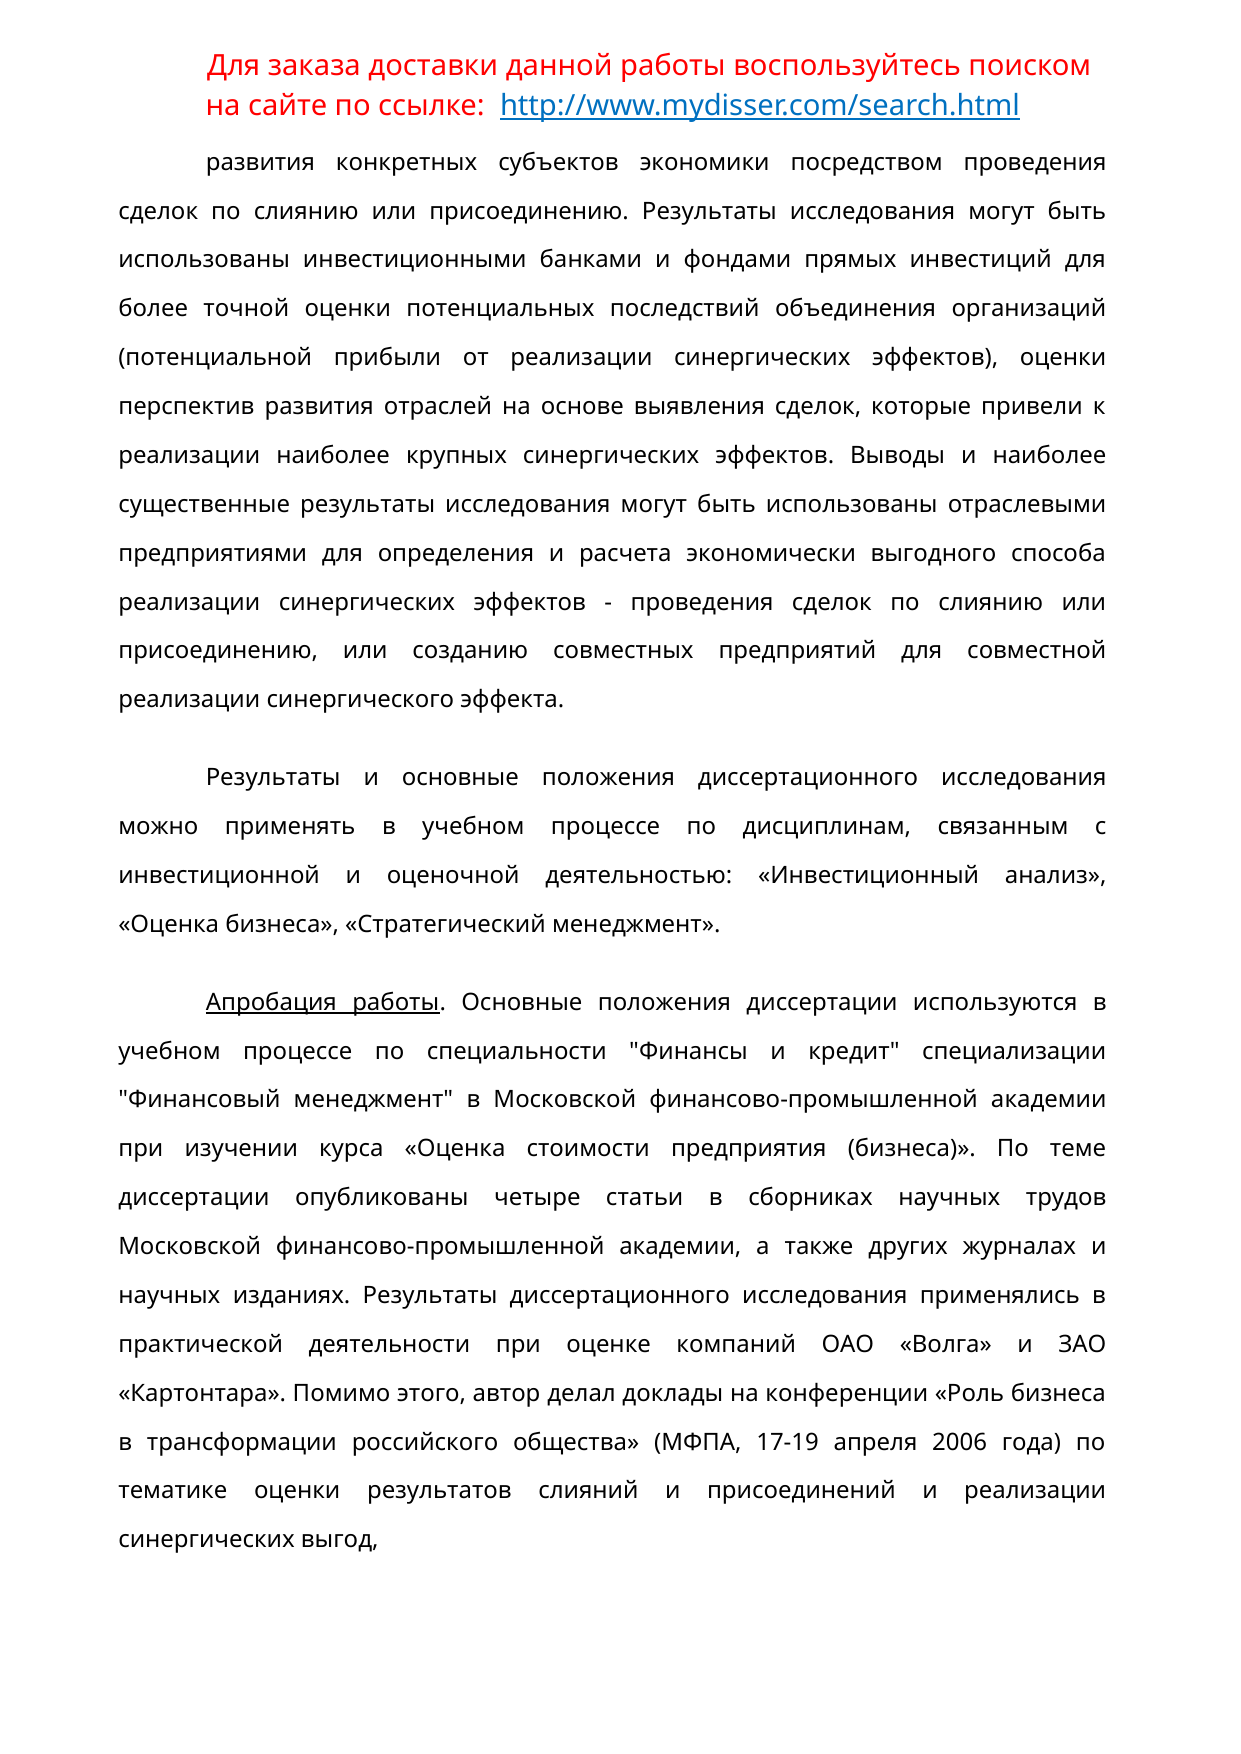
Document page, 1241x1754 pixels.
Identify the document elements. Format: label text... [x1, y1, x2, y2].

text Результаты и основные положения диссертационного исследования можно применять в учебном процессе по дисциплинам, связанным с инвестиционной и оценочной деятельностью: «Инвестиционный анализ», «Оценка бизнеса», «Стратегический менеджмент». [118, 760, 1107, 939]
text развития конкретных субъектов экономики посредством проведения сделок по слиянию или присоединению. Результаты исследования могут быть использованы инвестиционными банками и фондами прямых инвестиций для более точной оценки потенциальных последствий объединения организаций (потенциальной прибыли от реализации синергических эффектов), оценки перспектив развития отраслей на основе выявления сделок, которые привели к реализации наиболее крупных синергических эффектов. Выводы и наиболее существенные результаты исследования могут быть использованы отраслевыми предприятиями для определения и расчета экономически выгодного способа реализации синергических эффектов - проведения сделок по слиянию или присоединению, или созданию совместных предприятий для совместной реализации синергического эффекта. [118, 144, 1107, 714]
text Апробация работы. Основные положения диссертации используются в учебном процессе по специальности "Финансы и кредит" специализации "Финансовый менеджмент" в Московской финансово-промышленной академии при изучении курса «Оценка стоимости предприятия (бизнеса)». По теме диссертации опубликованы четыре статьи в сборниках научных трудов Московской финансово-промышленной академии, а также других журналах и научных изданиях. Результаты диссертационного исследования применялись в практической деятельности при оценке компаний ОАО «Волга» и ЗАО «Картонтара». Помимо этого, автор делал доклады на конференции «Роль бизнеса в трансформации российского общества» (МФПА, 17-19 апреля 2006 года) по тематике оценки результатов слияний и присоединений и реализации синергических выгод, [118, 984, 1107, 1554]
